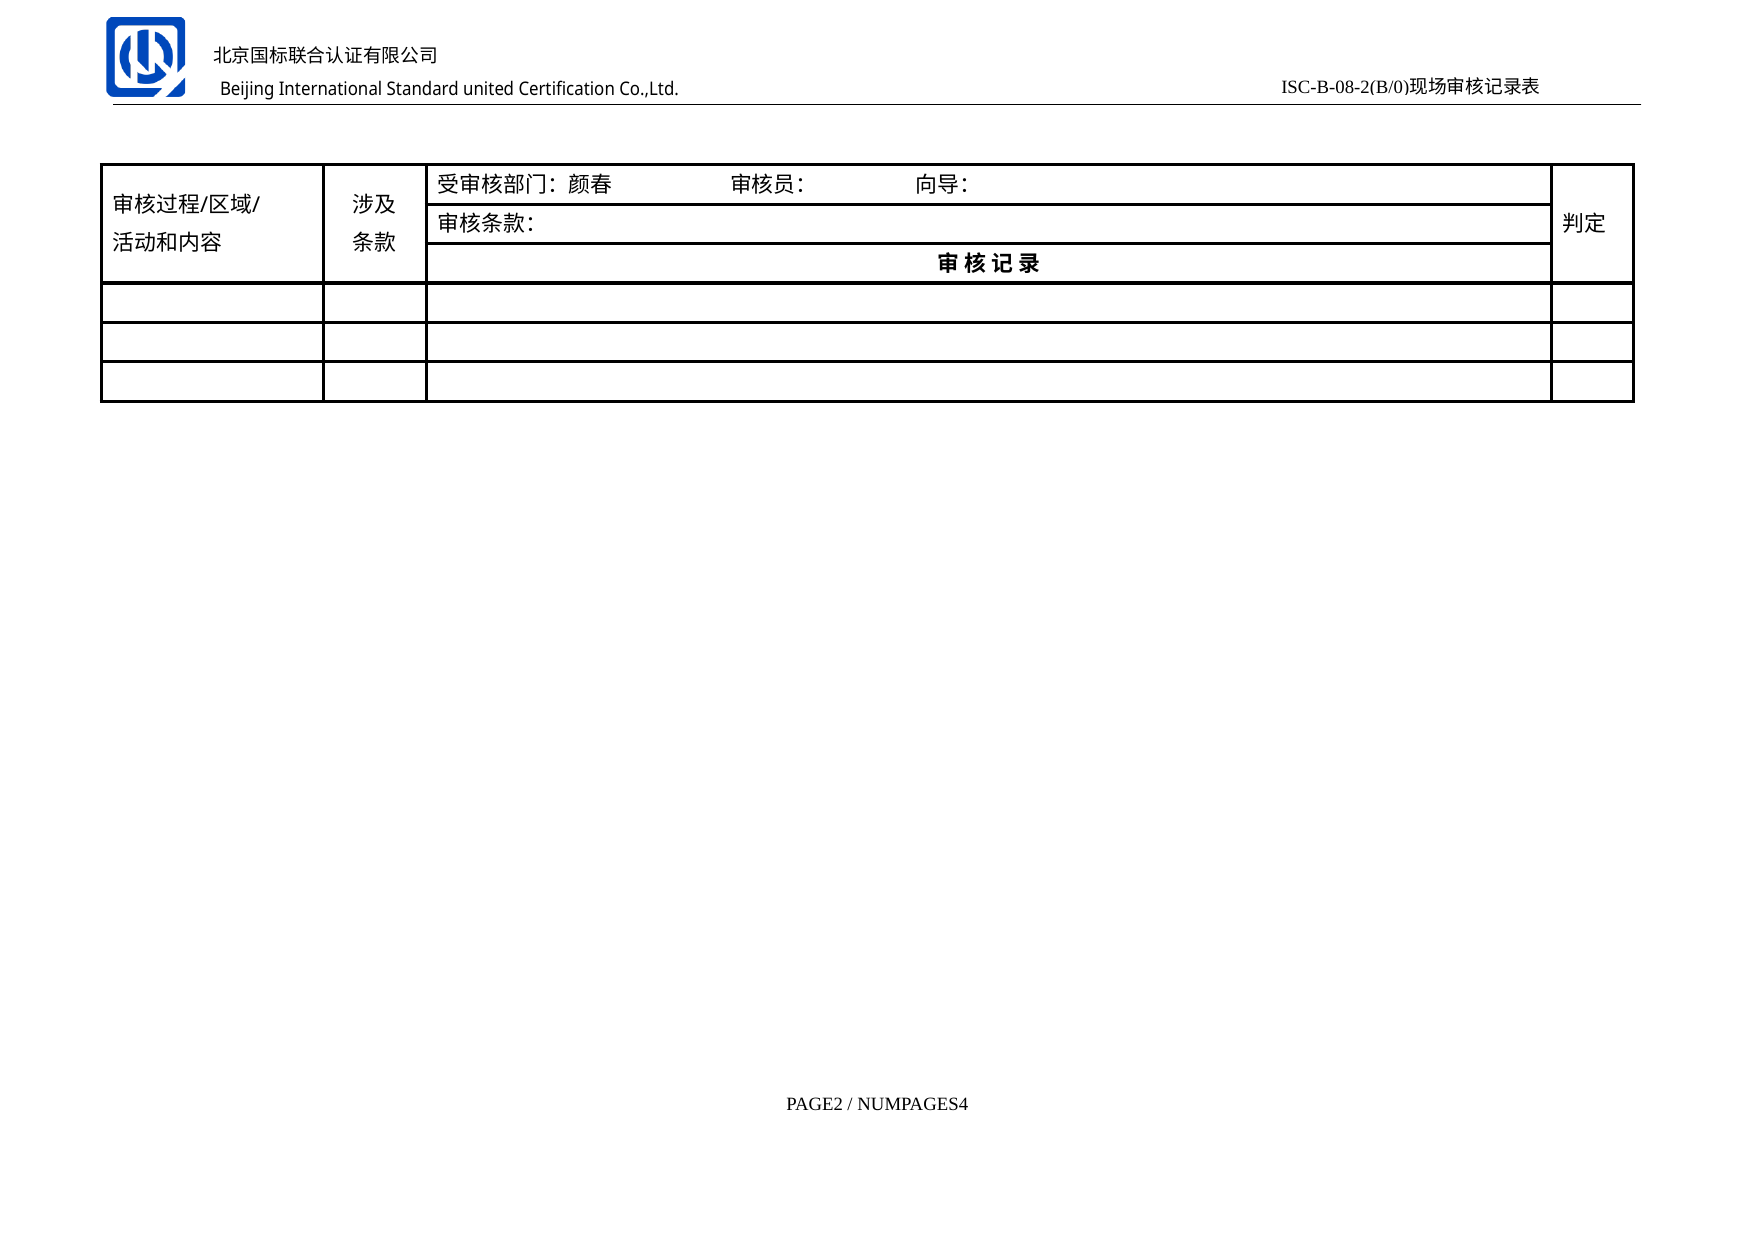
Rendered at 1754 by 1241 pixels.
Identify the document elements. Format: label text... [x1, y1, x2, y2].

table_header 受审核部门：颜春 审核员： 向导： [428, 166, 1550, 203]
table_header 审核过程/区域/ 活动和内容 [103, 166, 322, 281]
table_cell [1553, 324, 1632, 360]
table_cell [1553, 285, 1632, 321]
table_cell [428, 285, 1550, 321]
table_cell [103, 324, 322, 360]
table_header 判定 [1553, 166, 1632, 281]
table_cell [103, 285, 322, 321]
table_cell [1553, 363, 1632, 399]
table_cell [325, 285, 425, 321]
table_header 涉及 条款 [325, 166, 425, 281]
table_cell [103, 363, 322, 399]
table_cell [325, 324, 425, 360]
table_cell 审 核 记 录 [428, 245, 1550, 281]
table_cell [325, 363, 425, 399]
table_cell [428, 363, 1550, 399]
picture [106, 17, 186, 97]
table_cell [428, 324, 1550, 360]
table_cell 审核条款： [428, 206, 1550, 242]
